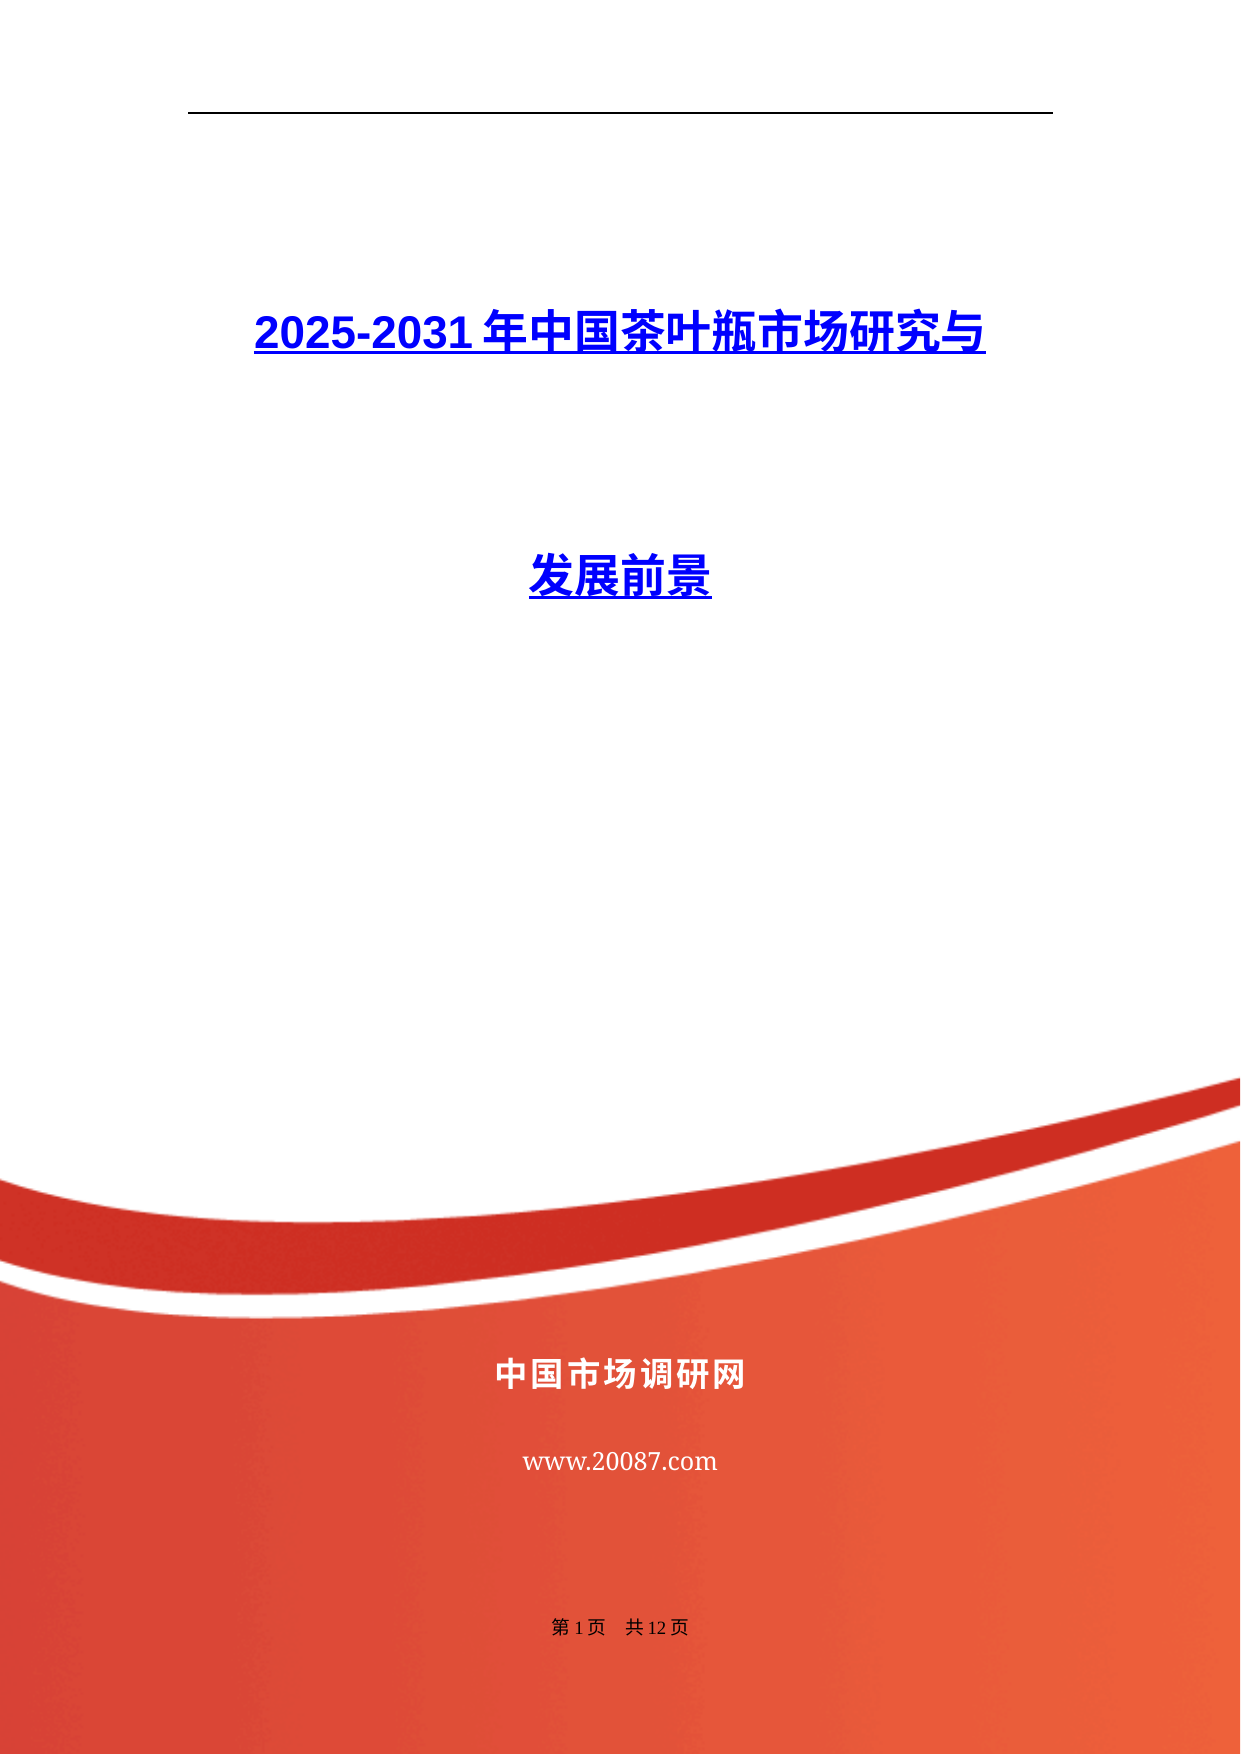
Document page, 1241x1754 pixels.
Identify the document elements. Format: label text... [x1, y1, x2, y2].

text www.20087.com [187, 1428, 1053, 1493]
picture [0, 1006, 1241, 1754]
table_header 2025-2031年中国茶叶瓶市场研究与发展前景 [188, 207, 1053, 773]
subtitle 中国市场调研网 [187, 1339, 1053, 1404]
